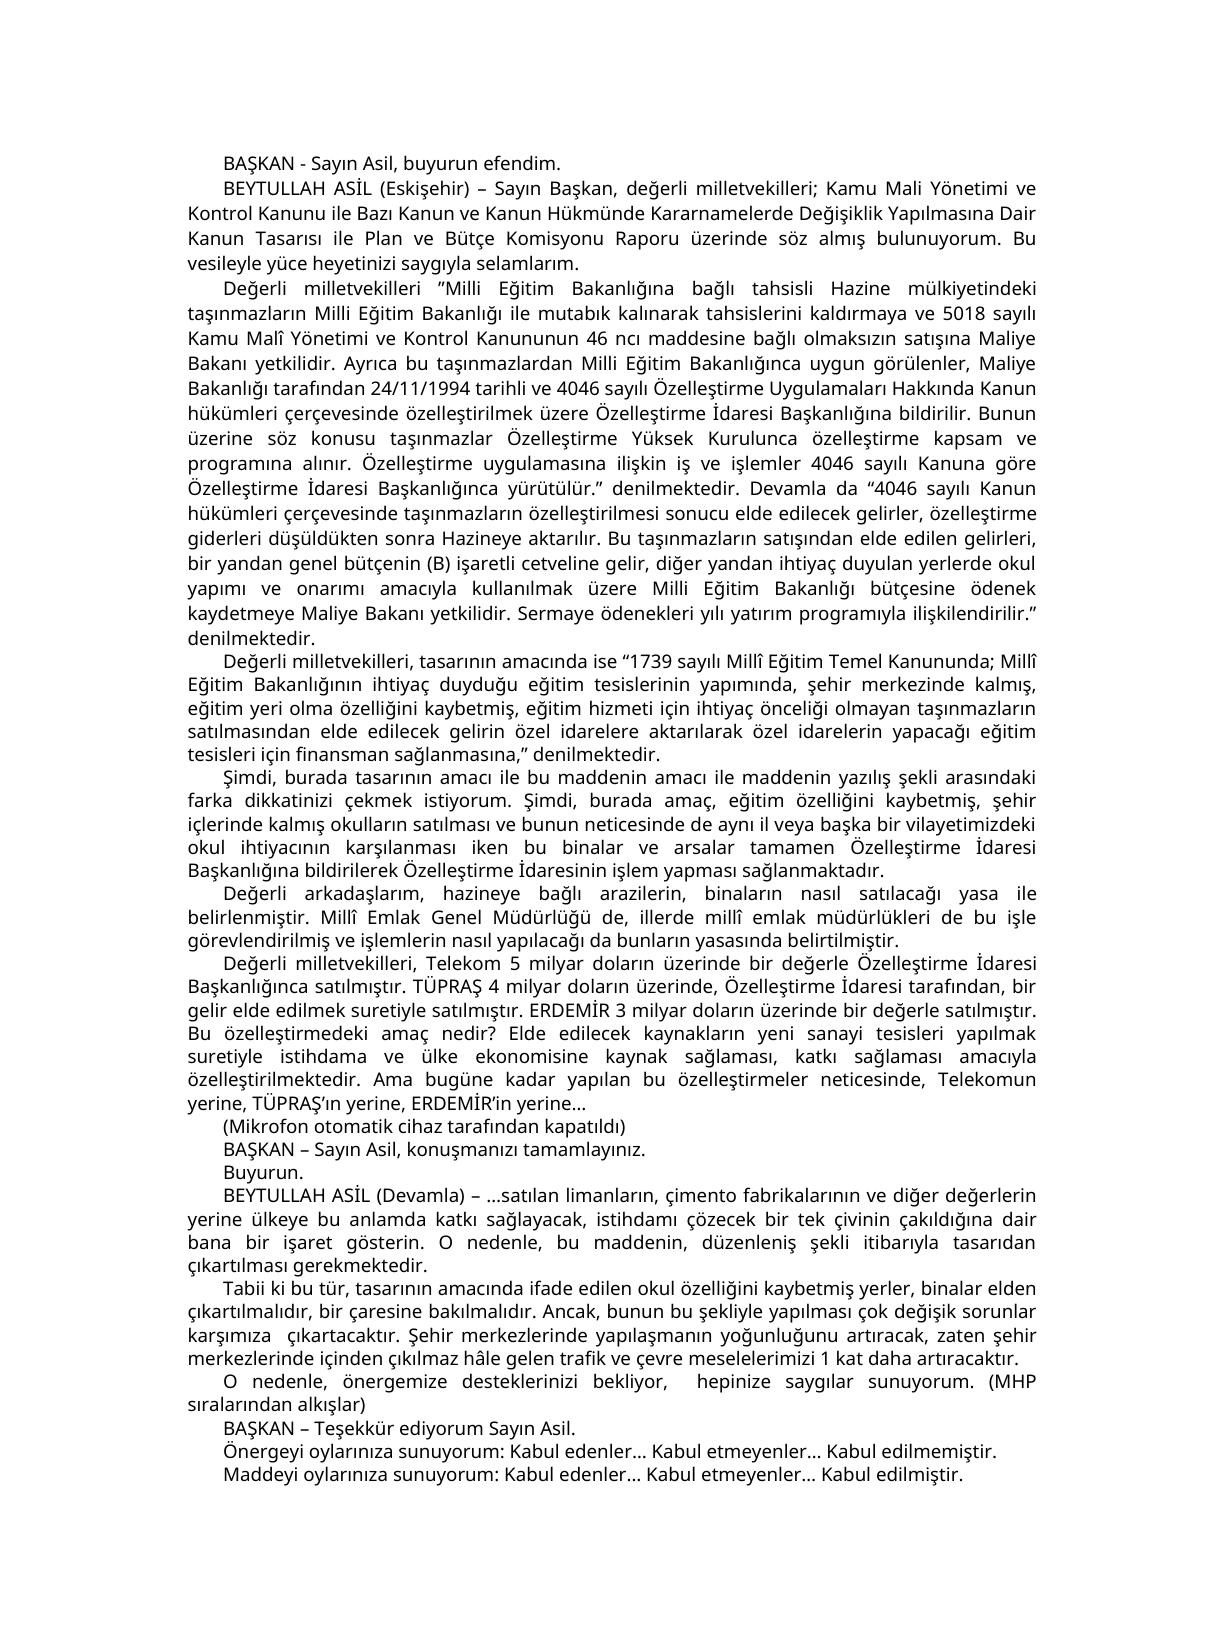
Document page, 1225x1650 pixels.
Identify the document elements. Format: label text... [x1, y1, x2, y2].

text Maddeyi oylarınıza sunuyorum: Kabul edenler… Kabul etmeyenler… Kabul edilmiştir. [187, 1463, 1037, 1486]
text BAŞKAN – Sayın Asil, konuşmanızı tamamlayınız. [187, 1138, 1037, 1161]
text BAŞKAN – Teşekkür ediyorum Sayın Asil. [187, 1417, 1037, 1440]
text Değerli milletvekilleri, tasarının amacında ise “1739 sayılı Millî Eğitim Temel Kanununda; Millî Eğitim Bakanlığının ihtiyaç duyduğu eğitim tesislerinin yapımında, şehir merkezinde kalmış, eğitim yeri olma özelliğini kaybetmiş, eğitim hizmeti için ihtiyaç önceliği olmayan taşınmazların satılmasından elde edilecek gelirin özel idarelere aktarılarak özel idarelerin yapacağı eğitim tesisleri için finansman sağlanmasına,” denilmektedir. [187, 650, 1037, 766]
text BEYTULLAH ASİL (Devamla) – …satılan limanların, çimento fabrikalarının ve diğer değerlerin yerine ülkeye bu anlamda katkı sağlayacak, istihdamı çözecek bir tek çivinin çakıldığına dair bana bir işaret gösterin. O nedenle, bu maddenin, düzenleniş şekli itibarıyla tasarıdan çıkartılması gerekmektedir. [187, 1184, 1037, 1277]
text BAŞKAN - Sayın Asil, buyurun efendim. [187, 150, 1037, 175]
text BEYTULLAH ASİL (Eskişehir) – Sayın Başkan, değerli milletvekilleri; Kamu Mali Yönetimi ve Kontrol Kanunu ile Bazı Kanun ve Kanun Hükmünde Kararnamelerde Değişiklik Yapılmasına Dair Kanun Tasarısı ile Plan ve Bütçe Komisyonu Raporu üzerinde söz almış bulunuyorum. Bu vesileyle yüce heyetinizi saygıyla selamlarım. [187, 175, 1037, 275]
text Tabii ki bu tür, tasarının amacında ifade edilen okul özelliğini kaybetmiş yerler, binalar elden çıkartılmalıdır, bir çaresine bakılmalıdır. Ancak, bunun bu şekliyle yapılması çok değişik sorunlar karşımıza çıkartacaktır. Şehir merkezlerinde yapılaşmanın yoğunluğunu artıracak, zaten şehir merkezlerinde içinden çıkılmaz hâle gelen trafik ve çevre meselelerimizi 1 kat daha artıracaktır. [187, 1277, 1037, 1370]
text Önergeyi oylarınıza sunuyorum: Kabul edenler… Kabul etmeyenler… Kabul edilmemiştir. [187, 1440, 1037, 1463]
text Değerli arkadaşlarım, hazineye bağlı arazilerin, binaların nasıl satılacağı yasa ile belirlenmiştir. Millî Emlak Genel Müdürlüğü de, illerde millî emlak müdürlükleri de bu işle görevlendirilmiş ve işlemlerin nasıl yapılacağı da bunların yasasında belirtilmiştir. [187, 882, 1037, 952]
text Değerli milletvekilleri, Telekom 5 milyar doların üzerinde bir değerle Özelleştirme İdaresi Başkanlığınca satılmıştır. TÜPRAŞ 4 milyar doların üzerinde, Özelleştirme İdaresi tarafından, bir gelir elde edilmek suretiyle satılmıştır. ERDEMİR 3 milyar doların üzerinde bir değerle satılmıştır. Bu özelleştirmedeki amaç nedir? Elde edilecek kaynakların yeni sanayi tesisleri yapılmak suretiyle istihdama ve ülke ekonomisine kaynak sağlaması, katkı sağlaması amacıyla özelleştirilmektedir. Ama bugüne kadar yapılan bu özelleştirmeler neticesinde, Telekomun yerine, TÜPRAŞ’ın yerine, ERDEMİR’in yerine… [187, 952, 1037, 1114]
text Değerli milletvekilleri ”Milli Eğitim Bakanlığına bağlı tahsisli Hazine mülkiyetindeki taşınmazların Milli Eğitim Bakanlığı ile mutabık kalınarak tahsislerini kaldırmaya ve 5018 sayılı Kamu Malî Yönetimi ve Kontrol Kanununun 46 ncı maddesine bağlı olmaksızın satışına Maliye Bakanı yetkilidir. Ayrıca bu taşınmazlardan Milli Eğitim Bakanlığınca uygun görülenler, Maliye Bakanlığı tarafından 24/11/1994 tarihli ve 4046 sayılı Özelleştirme Uygulamaları Hakkında Kanun hükümleri çerçevesinde özelleştirilmek üzere Özelleştirme İdaresi Başkanlığına bildirilir. Bunun üzerine söz konusu taşınmazlar Özelleştirme Yüksek Kurulunca özelleştirme kapsam ve programına alınır. Özelleştirme uygulamasına ilişkin iş ve işlemler 4046 sayılı Kanuna göre Özelleştirme İdaresi Başkanlığınca yürütülür.” denilmektedir. Devamla da “4046 sayılı Kanun hükümleri çerçevesinde taşınmazların özelleştirilmesi sonucu elde edilecek gelirler, özelleştirme giderleri düşüldükten sonra Hazineye aktarılır. Bu taşınmazların satışından elde edilen gelirleri, bir yandan genel bütçenin (B) işaretli cetveline gelir, diğer yandan ihtiyaç duyulan yerlerde okul yapımı ve onarımı amacıyla kullanılmak üzere Milli Eğitim Bakanlığı bütçesine ödenek kaydetmeye Maliye Bakanı yetkilidir. Sermaye ödenekleri yılı yatırım programıyla ilişkilendirilir.” denilmektedir. [187, 275, 1037, 650]
text Buyurun. [187, 1161, 1037, 1184]
text O nedenle, önergemize desteklerinizi bekliyor, hepinize saygılar sunuyorum. (MHP sıralarından alkışlar) [187, 1370, 1037, 1417]
text (Mikrofon otomatik cihaz tarafından kapatıldı) [187, 1114, 1037, 1138]
text Şimdi, burada tasarının amacı ile bu maddenin amacı ile maddenin yazılış şekli arasındaki farka dikkatinizi çekmek istiyorum. Şimdi, burada amaç, eğitim özelliğini kaybetmiş, şehir içlerinde kalmış okulların satılması ve bunun neticesinde de aynı il veya başka bir vilayetimizdeki okul ihtiyacının karşılanması iken bu binalar ve arsalar tamamen Özelleştirme İdaresi Başkanlığına bildirilerek Özelleştirme İdaresinin işlem yapması sağlanmaktadır. [187, 766, 1037, 882]
